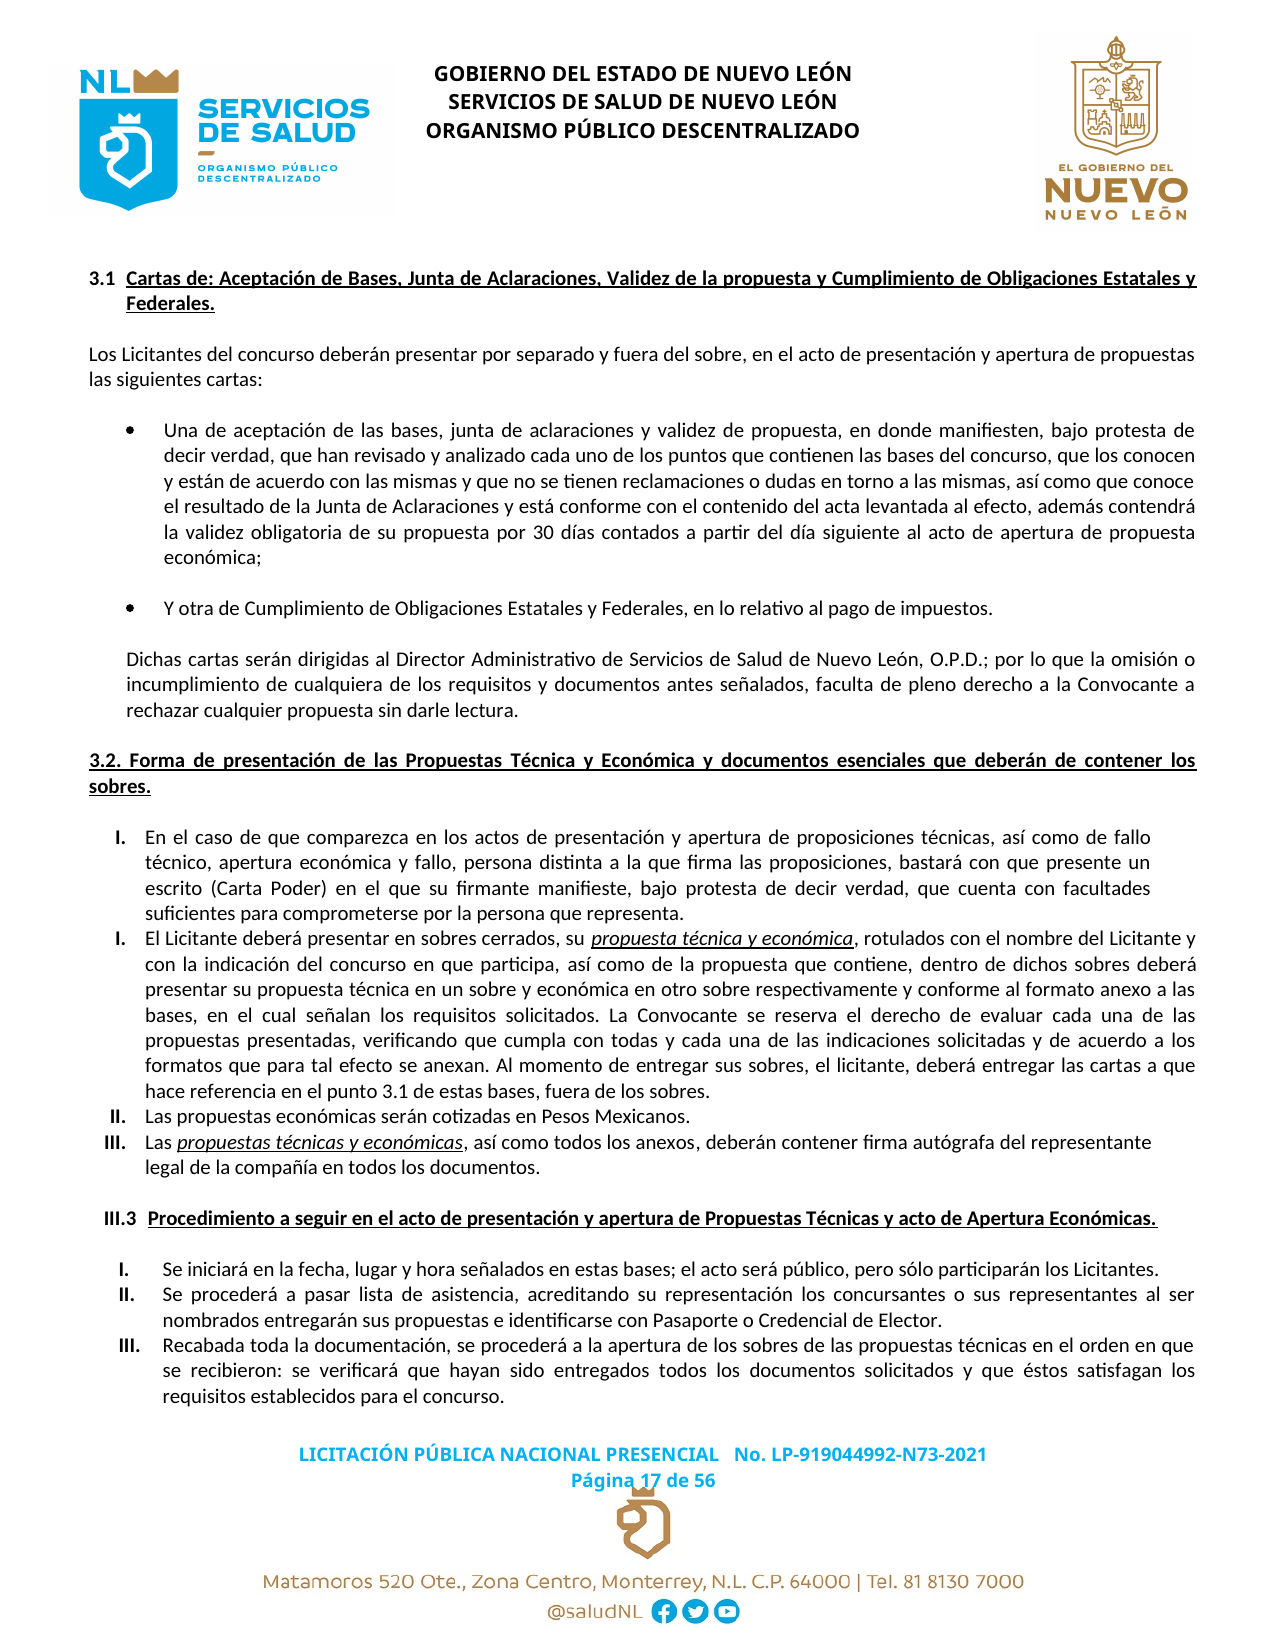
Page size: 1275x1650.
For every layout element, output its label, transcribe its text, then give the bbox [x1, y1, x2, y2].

list Una de aceptación de las bases, junta de aclaraciones y validez de propuesta, en donde manifiesten, bajo protesta de decir verdad, que han revisado y analizado cada uno de los puntos que contienen las bases del concurso, que los conocen y están de acuerdo con las mismas y que no se tienen reclamaciones o dudas en torno a las mismas, así como que conoce el resultado de la Junta de Aclaraciones y está conforme con el contenido del acta levantada al efecto, además contendrá la validez obligatoria de su propuesta por 30 días contados a partir del día siguiente al acto de apertura de propuesta económica; [126, 417, 1197, 570]
list Y otra de Cumplimiento de Obligaciones Estatales y Federales, en lo relativo al pago de impuestos. [126, 595, 1197, 621]
text 3.2. Forma de presentación de las Propuestas Técnica y Económica y documentos esenciales que deberán de contener los sobres. [89, 748, 1197, 769]
list Las propuestas económicas serán cotizadas en Pesos Mexicanos. [126, 1103, 1153, 1129]
list Se iniciará en la fecha, lugar y hora señalados en estas bases; el acto será público, pero sólo participarán los Licitantes. [118, 1256, 1197, 1281]
text 3.2. Forma de presentación de las Propuestas Técnica y Económica y documentos esenciales que deberán de contener los sobres. [89, 771, 1197, 798]
text Los Licitantes del concurso deberán presentar por separado y fuera del sobre, en el acto de presentación y apertura de propuestas las siguientes cartas: [89, 341, 1197, 392]
list El Licitante deberá presentar en sobres cerrados, su propuesta técnica y económica, rotulados con el nombre del Licitante y con la indicación del concurso en que participa, así como de la propuesta que contiene, dentro de dichos sobres deberá presentar su propuesta técnica en un sobre y económica en otro sobre respectivamente y conforme al formato anexo a las bases, en el cual señalan los requisitos solicitados. La Convocante se reserva el derecho de evaluar cada una de las propuestas presentadas, verificando que cumpla con todas y cada una de las indicaciones solicitadas y de acuerdo a los formatos que para tal efecto se anexan. Al momento de entregar sus sobres, el licitante, deberá entregar las cartas a que hace referencia en el punto 3.1 de estas bases, fuera de los sobres. [126, 926, 1197, 1103]
list En el caso de que comparezca en los actos de presentación y apertura de proposiciones técnicas, así como de fallo técnico, apertura económica y fallo, persona distinta a la que firma las proposiciones, bastará con que presente un escrito (Carta Poder) en el que su firmante manifieste, bajo protesta de decir verdad, que cuenta con facultades suficientes para comprometerse por la persona que representa. [126, 824, 1153, 926]
picture [46, 65, 396, 216]
list Las propuestas técnicas y económicas, así como todos los anexos, deberán contener firma autógrafa del representante legal de la compañía en todos los documentos. [126, 1129, 1153, 1180]
picture [1033, 31, 1194, 232]
list Procedimiento a seguir en el acto de presentación y apertura de Propuestas Técnicas y acto de Apertura Económicas. [103, 1205, 1197, 1231]
list Cartas de: Aceptación de Bases, Junta de Aclaraciones, Validez de la propuesta y Cumplimiento de Obligaciones Estatales y Federales. [89, 265, 1197, 316]
list Dichas cartas serán dirigidas al Director Administrativo de Servicios de Salud de Nuevo León, O.P.D.; por lo que la omisión o incumplimiento de cualquiera de los requisitos y documentos antes señalados, faculta de pleno derecho a la Convocante a rechazar cualquier propuesta sin darle lectura. [126, 646, 1197, 722]
list Se procederá a pasar lista de asistencia, acreditando su representación los concursantes o sus representantes al ser nombrados entregarán sus propuestas e identificarse con Pasaporte o Credencial de Elector. [118, 1281, 1197, 1332]
picture [2, 1470, 1274, 1639]
list Recabada toda la documentación, se procederá a la apertura de los sobres de las propuestas técnicas en el orden en que se recibieron: se verificará que hayan sido entregados todos los documentos solicitados y que éstos satisfagan los requisitos establecidos para el concurso. [118, 1332, 1197, 1408]
